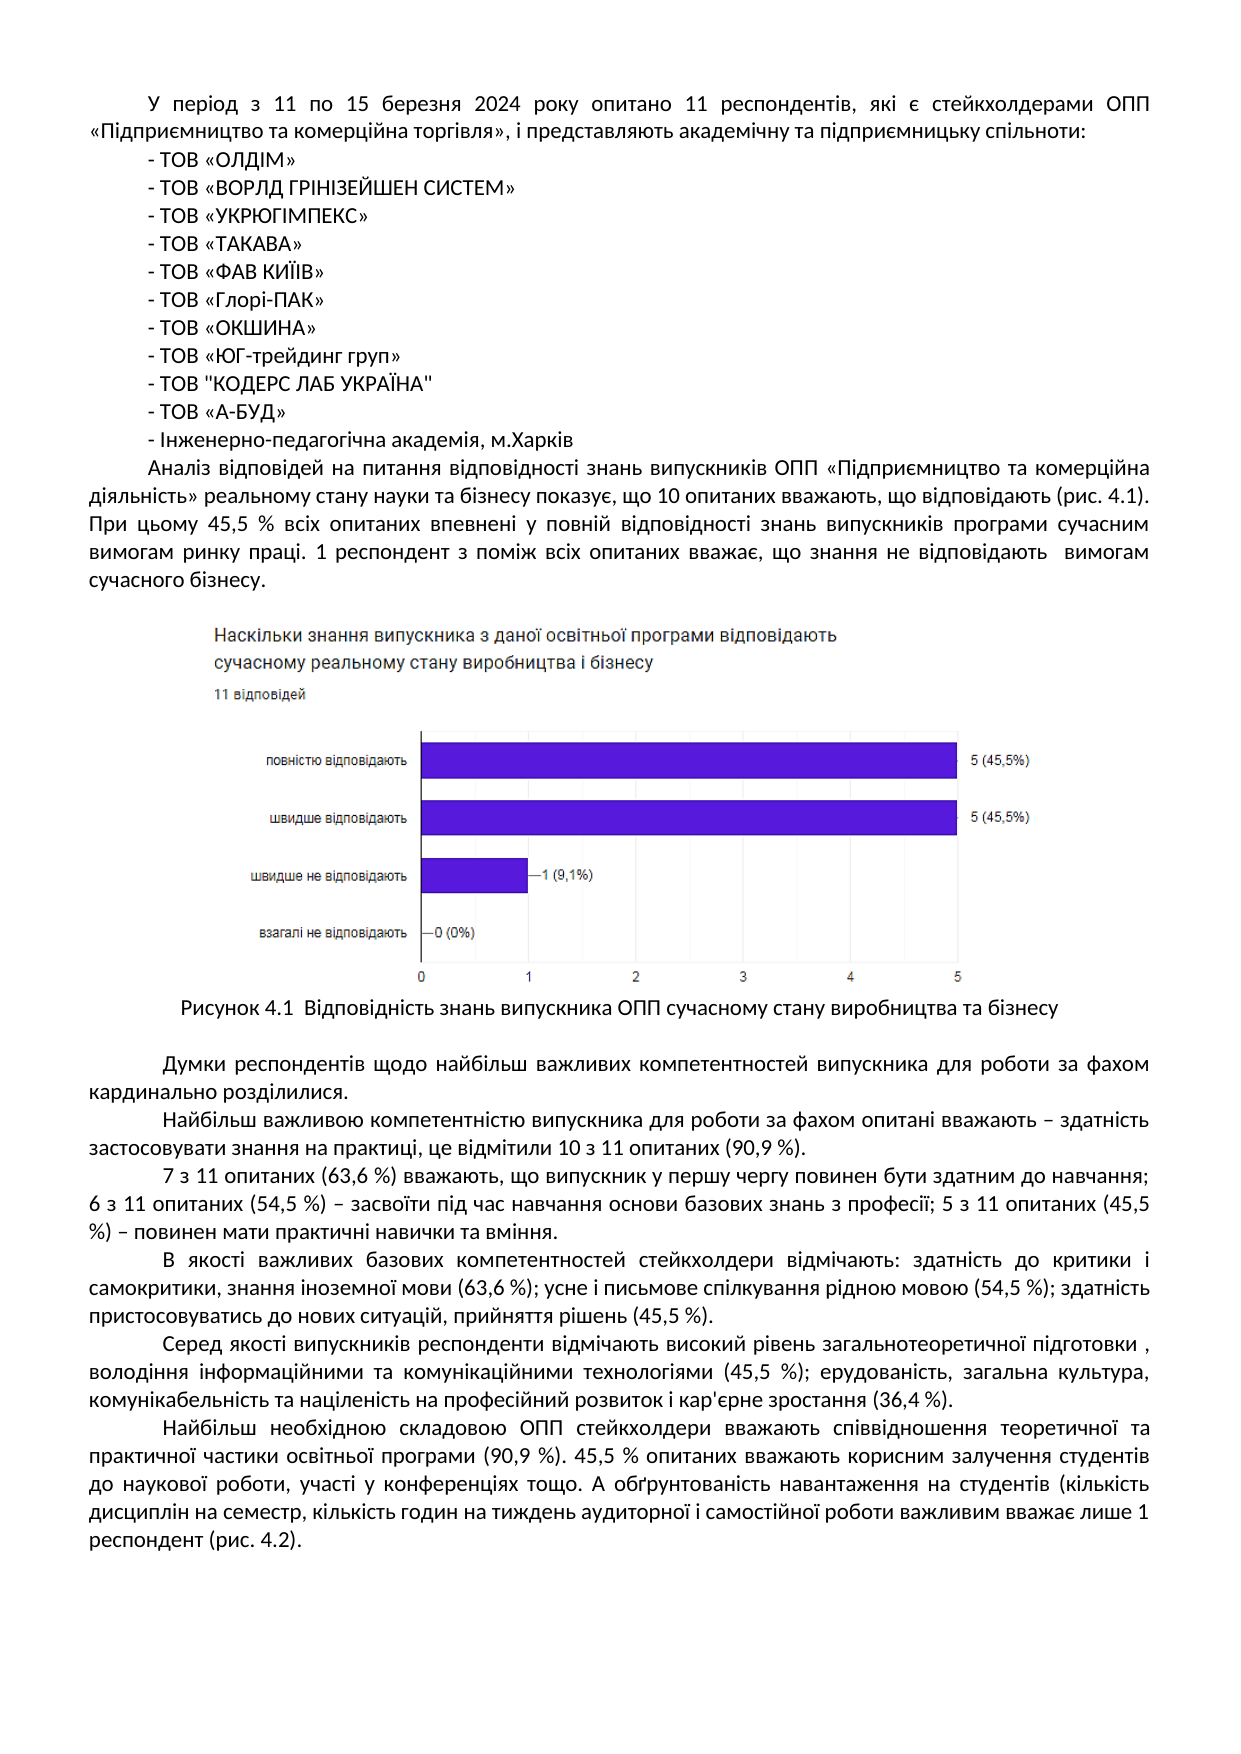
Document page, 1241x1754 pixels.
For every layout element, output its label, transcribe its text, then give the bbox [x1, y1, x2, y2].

text - ТОВ «ТАКАВА» [89, 229, 1152, 257]
text Аналіз відповідей на питання відповідності знань випускників ОПП «Підприємництво та комерційна діяльність» реальному стану науки та бізнесу показує, що 10 опитаних вважають, що відповідають (рис. 4.1). При цьому 45,5 % всіх опитаних впевнені у повній відповідності знань випускників програми сучасним вимогам ринку праці. 1 респондент з поміж всіх опитаних вважає, що знання не відповідають вимогам сучасного бізнесу. [89, 453, 1152, 593]
text - ТОВ «А-БУД» [89, 397, 1152, 425]
text В якості важливих базових компетентностей стейкхолдери відмічають: здатність до критики і самокритики, знання іноземної мови (63,6 %); усне і письмове спілкування рідною мовою (54,5 %); здатність пристосовуватись до нових ситуацій, прийняття рішень (45,5 %). [89, 1245, 1152, 1329]
text - ТОВ «ВОРЛД ГРІНІЗЕЙШЕН СИСТЕМ» [89, 173, 1152, 201]
text - ТОВ «ЮГ-трейдинг груп» [89, 341, 1152, 369]
text Серед якості випускників респонденти відмічають високий рівень загальнотеоретичної підготовки , володіння інформаційними та комунікаційними технологіями (45,5 %); ерудованість, загальна культура, комунікабельність та націленість на професійний розвиток і кар'єрне зростання (36,4 %). [89, 1329, 1152, 1413]
text Думки респондентів щодо найбільш важливих компетентностей випускника для роботи за фахом кардинально розділилися. [89, 1049, 1152, 1105]
text Найбільш необхідною складовою ОПП стейкхолдери вважають співвідношення теоретичної та практичної частики освітньої програми (90,9 %). 45,5 % опитаних вважають корисним залучення студентів до наукової роботи, участі у конференціях тощо. А обґрунтованість навантаження на студентів (кількість дисциплін на семестр, кількість годин на тиждень аудиторної і самостійної роботи важливим вважає лише 1 респондент (рис. 4.2). [89, 1413, 1152, 1553]
picture [205, 620, 1035, 993]
text - ТОВ «ОКШИНА» [89, 313, 1152, 341]
text У період з 11 по 15 березня 2024 року опитано 11 респондентів, які є стейкхолдерами ОПП «Підприємництво та комерційна торгівля», і представляють академічну та підприємницьку спільноти: [89, 89, 1152, 145]
text Рисунок 4.1 Відповідність знань випускника ОПП сучасному стану виробництва та бізнесу [89, 993, 1152, 1021]
text - ТОВ «ФАВ КИЇІВ» [89, 257, 1152, 285]
text Найбільш важливою компетентністю випускника для роботи за фахом опитані вважають – здатність застосовувати знання на практиці, це відмітили 10 з 11 опитаних (90,9 %). [89, 1105, 1152, 1161]
text - ТОВ "КОДЕРС ЛАБ УКРАЇНА" [89, 369, 1152, 397]
text 7 з 11 опитаних (63,6 %) вважають, що випускник у першу чергу повинен бути здатним до навчання; 6 з 11 опитаних (54,5 %) – засвоїти під час навчання основи базових знань з професії; 5 з 11 опитаних (45,5 %) – повинен мати практичні навички та вміння. [89, 1161, 1152, 1245]
text - ТОВ «Глорі-ПАК» [89, 285, 1152, 313]
text - Інженерно-педагогічна академія, м.Харків [89, 425, 1152, 453]
text - ТОВ «ОЛДІМ» [89, 145, 1152, 173]
text - ТОВ «УКРЮГІМПЕКС» [89, 201, 1152, 229]
